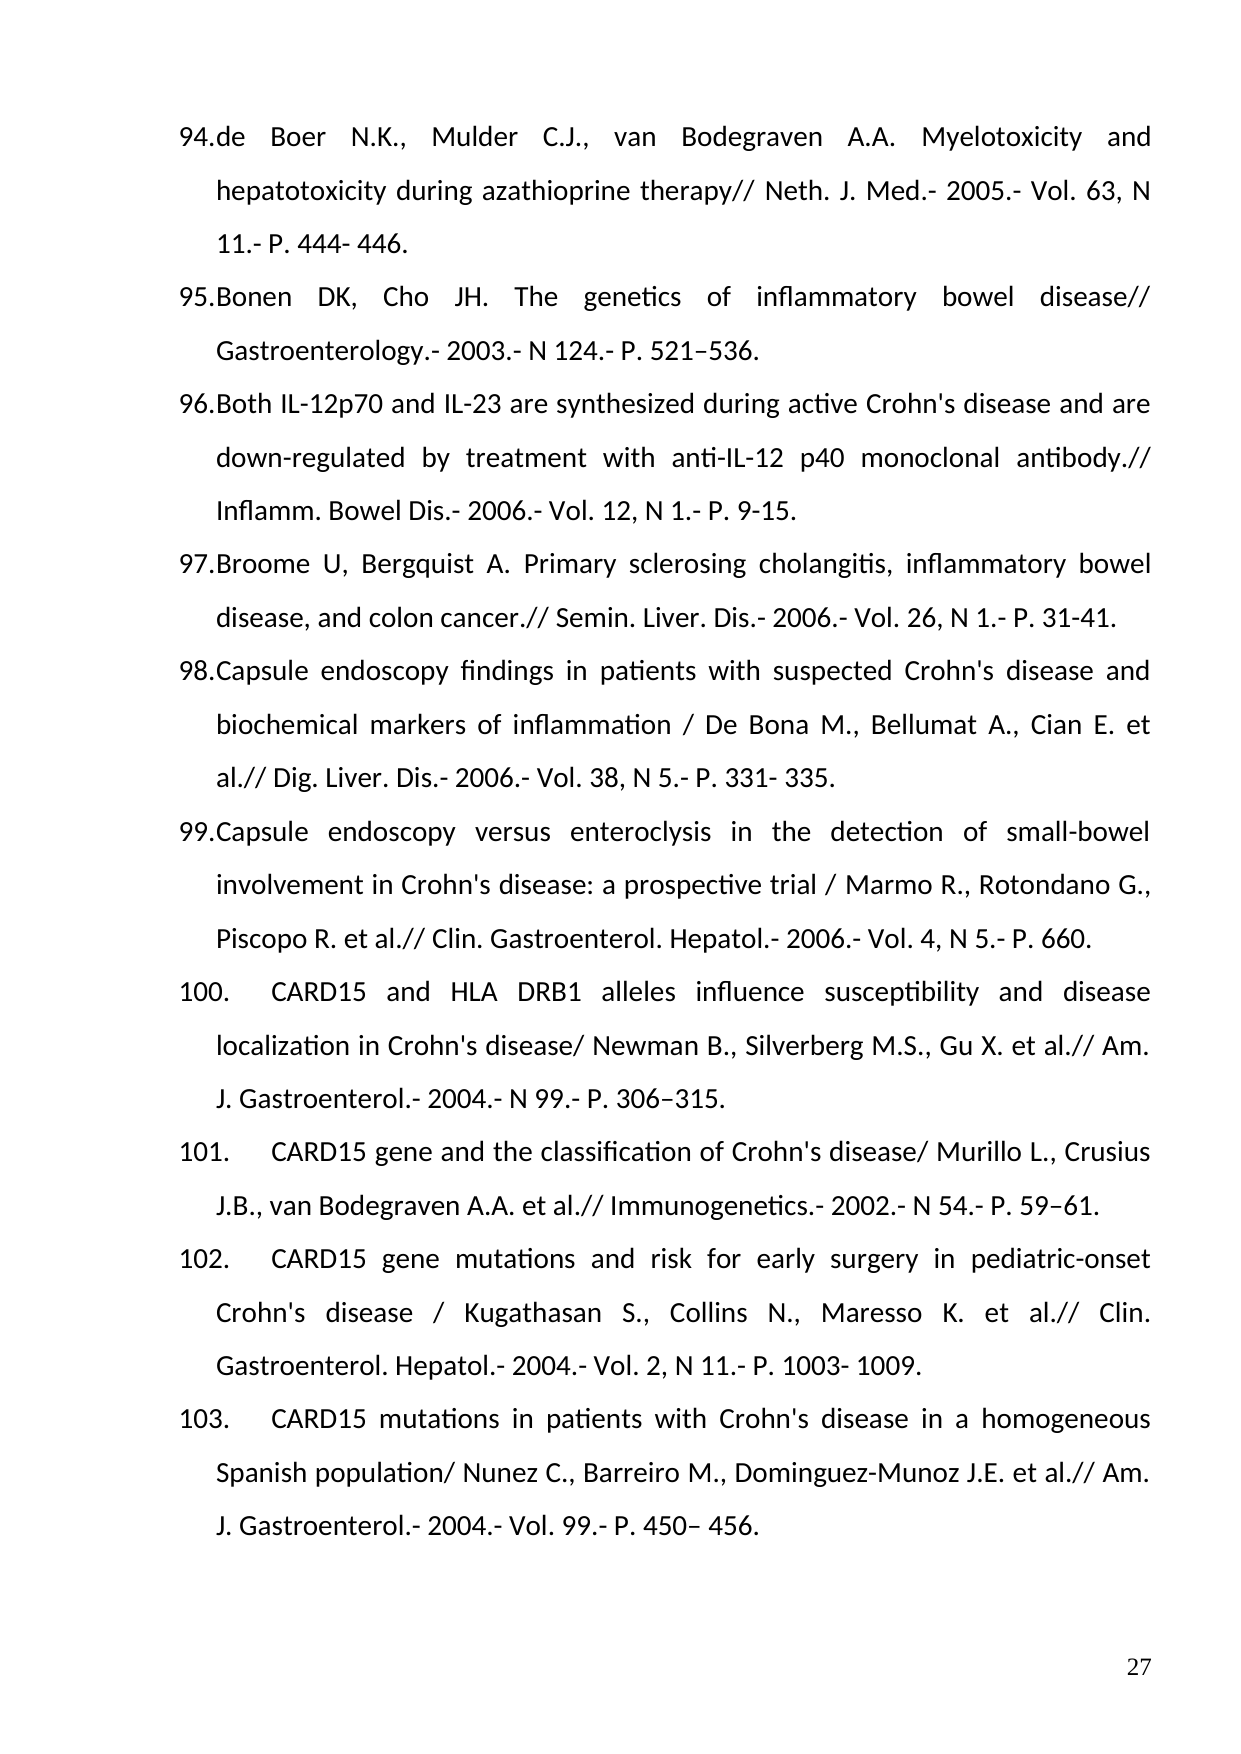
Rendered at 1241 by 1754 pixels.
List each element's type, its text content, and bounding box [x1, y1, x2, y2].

list Bonen DK, Cho JH. The genetics of inflammatory bowel disease// Gastroenterology.- 2003.- N 124.- P. 521–536. [178, 278, 1152, 367]
list Capsule endoscopy findings in patients with suspected Crohn's disease and biochemical markers of inflammation / De Bona M., Bellumat A., Cian E. et al.// Dig. Liver. Dis.- 2006.- Vol. 38, N 5.- P. 331- 335. [178, 652, 1152, 795]
list CARD15 and HLA DRB1 alleles influence susceptibility and disease localization in Crohn's disease/ Newman B., Silverberg M.S., Gu X. et al.// Am. J. Gastroenterol.- 2004.- N 99.- P. 306–315. [178, 973, 1152, 1116]
list CARD15 gene mutations and risk for early surgery in pediatric-onset Crohn's disease / Kugathasan S., Collins N., Maresso K. et al.// Clin. Gastroenterol. Hepatol.- 2004.- Vol. 2, N 11.- P. 1003- 1009. [178, 1240, 1152, 1383]
list Capsule endoscopy versus enteroclysis in the detection of small-bowel involvement in Crohn's disease: a prospective trial / Marmo R., Rotondano G., Piscopo R. et al.// Clin. Gastroenterol. Hepatol.- 2006.- Vol. 4, N 5.- P. 660. [178, 813, 1152, 955]
list CARD15 gene and the classification of Crohn's disease/ Murillo L., Crusius J.B., van Bodegraven A.A. et al.// Immunogenetics.- 2002.- N 54.- P. 59–61. [178, 1133, 1152, 1222]
list de Boer N.K., Mulder C.J., van Bodegraven A.A. Myelotoxicity and hepatotoxicity during azathioprine therapy// Neth. J. Med.- 2005.- Vol. 63, N 11.- P. 444- 446. [178, 118, 1152, 261]
list Broome U, Bergquist A. Primary sclerosing cholangitis, inflammatory bowel disease, and colon cancer.// Semin. Liver. Dis.- 2006.- Vol. 26, N 1.- P. 31-41. [178, 546, 1152, 635]
list CARD15 mutations in patients with Crohn's disease in a homogeneous Spanish population/ Nunez C., M., Dominguez-Munoz J.E. et al.// Am. J. Gastroenterol.- 2004.- Vol. 99.- P. 450– 456. [178, 1401, 1152, 1543]
list Both IL-12p70 and IL-23 are synthesized during active Crohn's disease and are down-regulated by treatment with anti-IL-12 p40 monoclonal antibody.// Inflamm. Bowel Dis.- 2006.- Vol. 12, N 1.- P. 9-15. [178, 385, 1152, 528]
